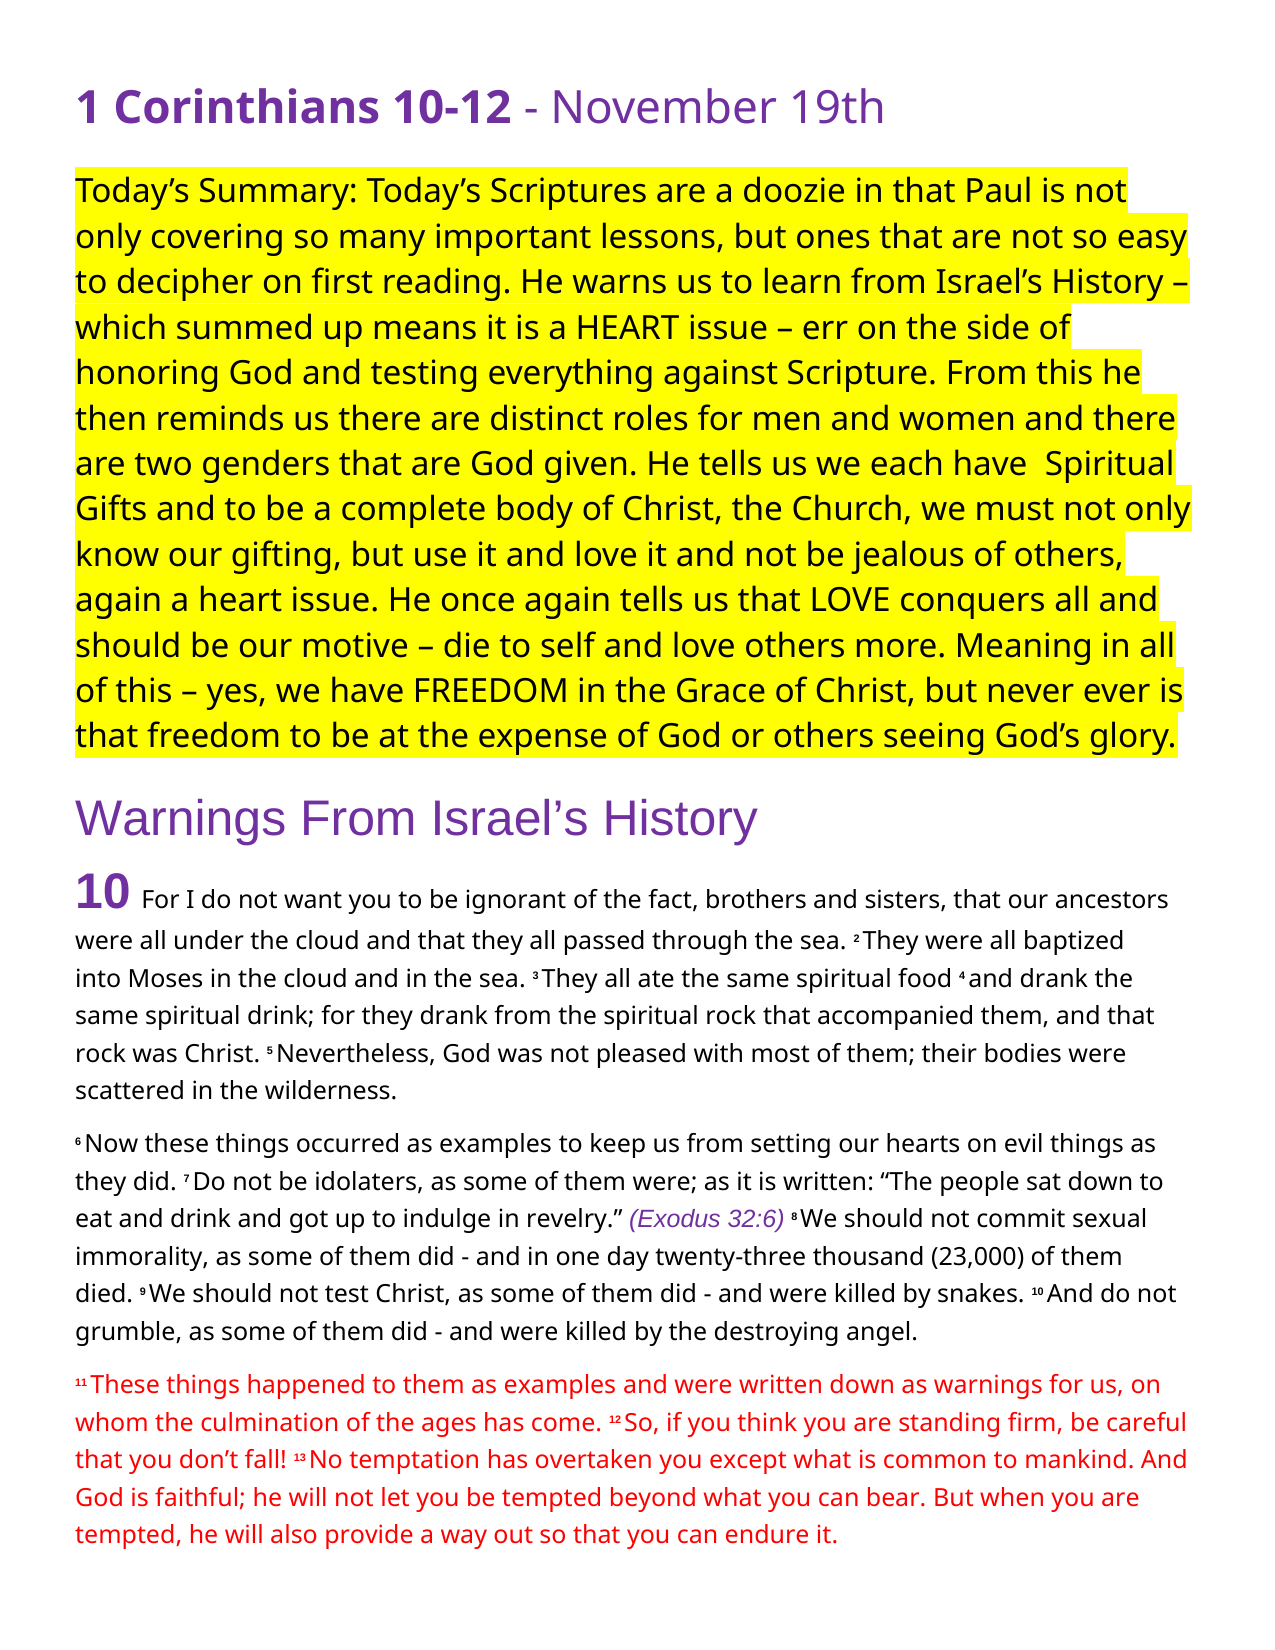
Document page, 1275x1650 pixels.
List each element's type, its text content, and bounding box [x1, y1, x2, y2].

text 10 For I do not want you to be ignorant of the fact, brothers and sisters, that our ancestors were all under the cloud and that they all passed through the sea. 2 They were all baptized into Moses in the cloud and in the sea. 3 They all ate the same spiritual food 4 and drank the same spiritual drink; for they drank from the spiritual rock that accompanied them, and that rock was Christ. 5 Nevertheless, God was not pleased with most of them; their bodies were scattered in the wilderness. [75, 862, 1200, 1107]
text 6 Now these things occurred as examples to keep us from setting our hearts on evil things as they did. 7 Do not be idolaters, as some of them were; as it is written: “The people sat down to eat and drink and got up to indulge in revelry.” (Exodus 32:6) 8 We should not commit sexual immorality, as some of them did - and in one day twenty-three thousand (23,000) of them died. 9 We should not test Christ, as some of them did - and were killed by snakes. 10 And do not grumble, as some of them did - and were killed by the destroying angel. [75, 1123, 1200, 1348]
text Today’s Summary: Today’s Scriptures are a doozie in that Paul is not only covering so many important lessons, but ones that are not so easy to decipher on first reading. He warns us to learn from Israel’s History – which summed up means it is a HEART issue – err on the side of honoring God and testing everything against Scripture. From this he then reminds us there are distinct roles for men and women and there are two genders that are God given. He tells us we each have Spiritual Gifts and to be a complete body of Christ, the Church, we must not only know our gifting, but use it and love it and not be jealous of others, again a heart issue. He once again tells us that LOVE conquers all and should be our motive – die to self and love others more. Meaning in all of this – yes, we have FREEDOM in the Grace of Christ, but never ever is that freedom to be at the expense of God or others seeing God’s glory. [75, 167, 1200, 758]
text 1 Corinthians 10-12 - November 19th [75, 75, 1200, 137]
text Warnings From Israel’s History [75, 789, 1200, 846]
text 11 These things happened to them as examples and were written down as warnings for us, on whom the culmination of the ages has come. 12 So, if you think you are standing firm, be careful that you don’t fall! 13 No temptation has overtaken you except what is common to mankind. And God is faithful; he will not let you be tempted beyond what you can bear. But when you are tempted, he will also provide a way out so that you can endure it. [75, 1363, 1200, 1551]
